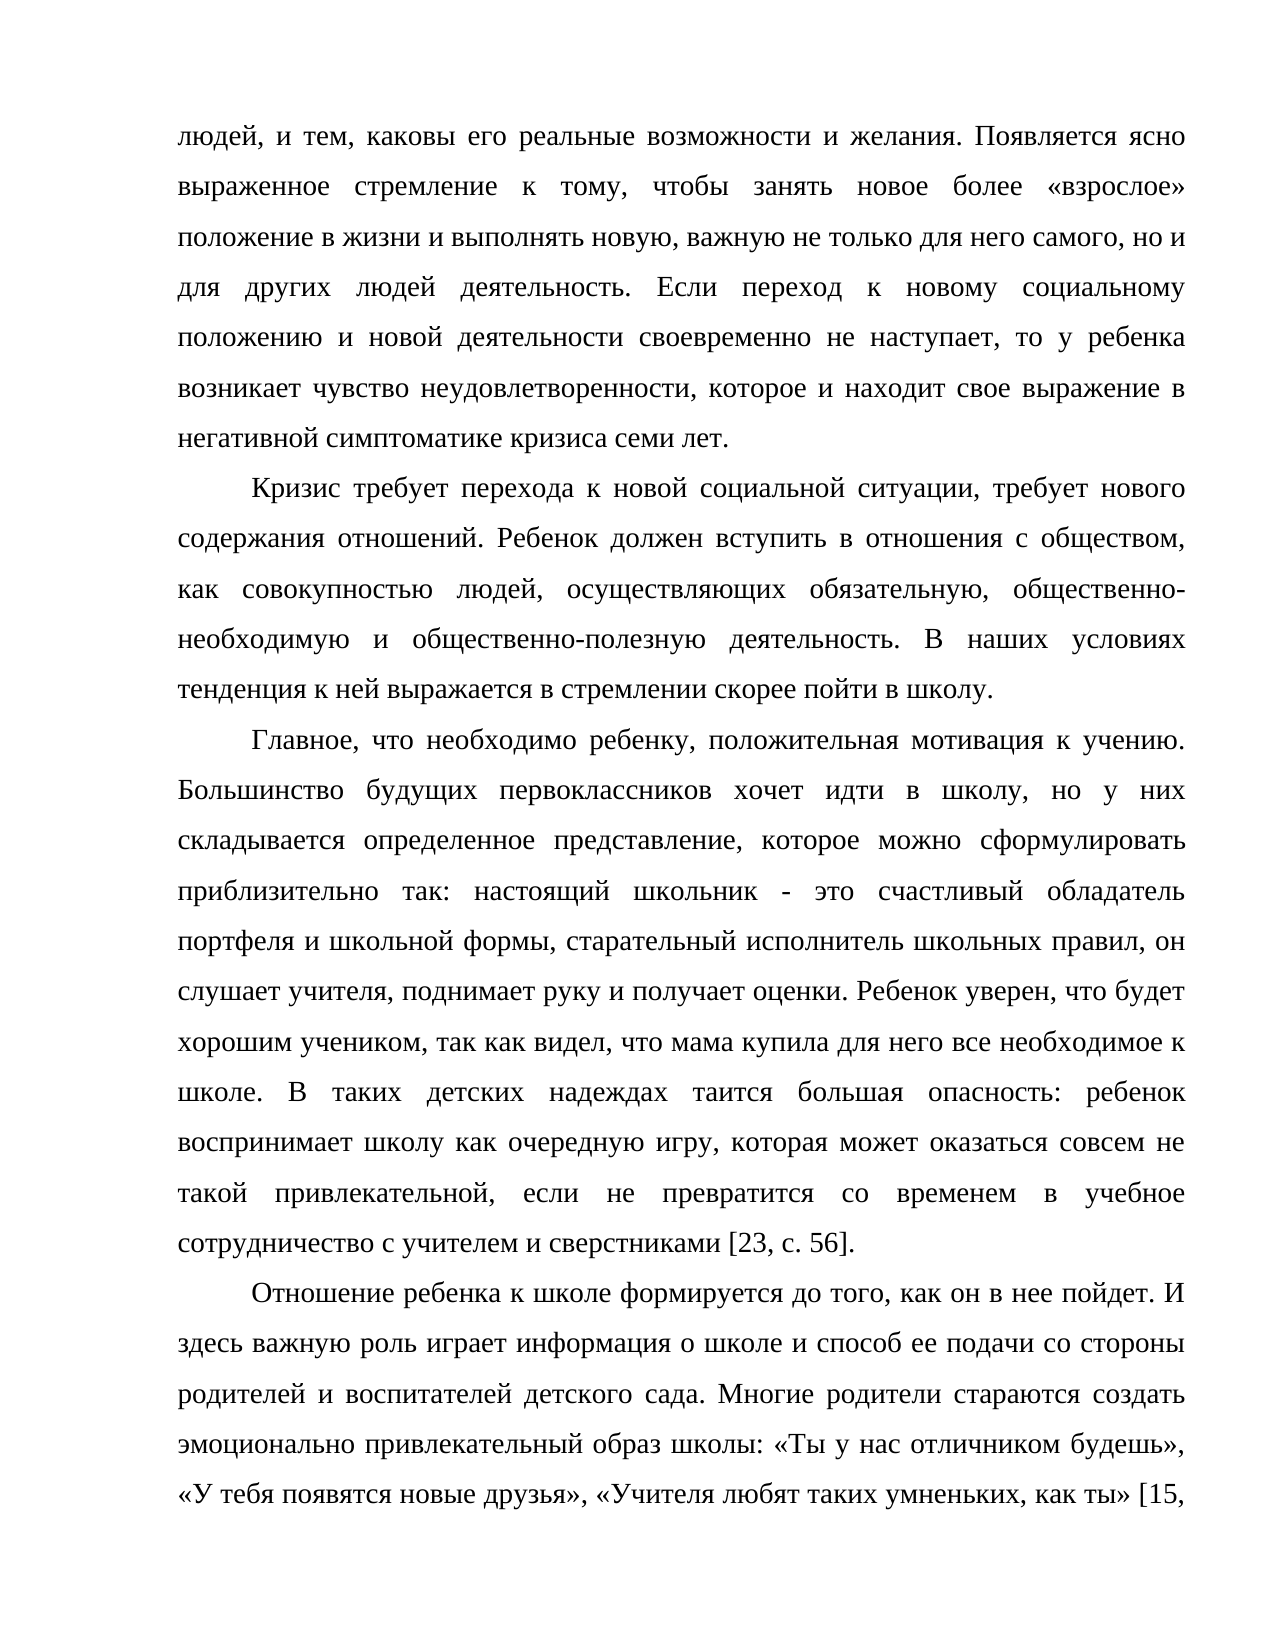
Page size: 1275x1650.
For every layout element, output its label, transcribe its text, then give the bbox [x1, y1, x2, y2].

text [177, 1275, 1186, 1510]
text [177, 118, 1186, 453]
text Кризис требует перехода к новой социальной ситуации, требует нового содержания отношений. Ребенок должен вступить в отношения с обществом, как совокупностью людей, осуществляющих обязательную, общественно-необходимую и общественно-полезную деятельность. В наших условиях тенденция к ней выражается в стремлении скорее пойти в школу. [177, 470, 1186, 705]
text Главное, что необходимо ребенку, положительная мотивация к учению. Большинство будущих первоклассников хочет идти в школу, но у них складывается определенное представление, которое можно сформулировать приблизительно так: настоящий школьник - это счастливый обладатель портфеля и школьной формы, старательный исполнитель школьных правил, он слушает учителя, поднимает руку и получает оценки. Ребенок уверен, что будет хорошим учеником, так как видел, что мама купила для него все необходимое к школе. В таких детских надеждах таится большая опасность: ребенок воспринимает школу как очередную игру, которая может оказаться совсем не такой привлекательной, если не превратится со временем в учебное сотрудничество с учителем и сверстниками [23, с. 56]. [177, 722, 1186, 1258]
